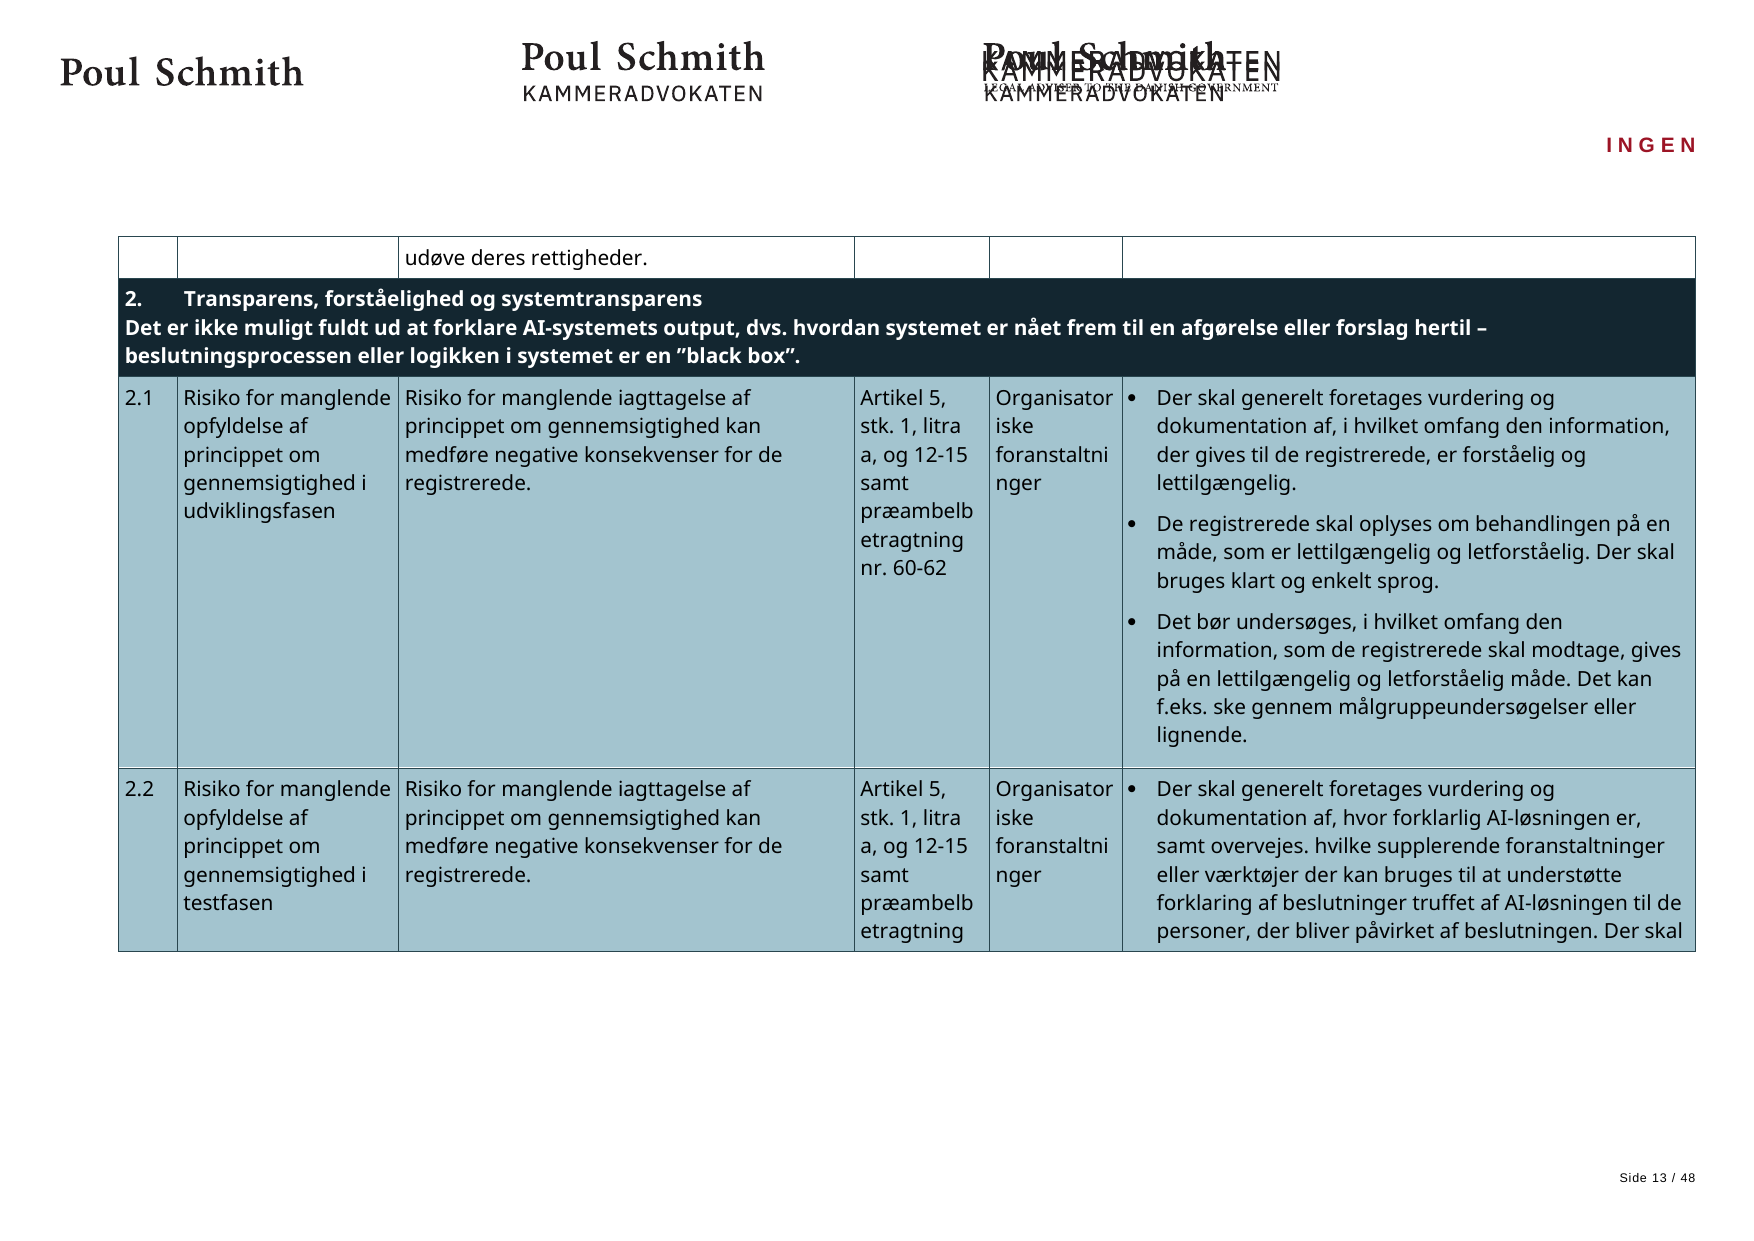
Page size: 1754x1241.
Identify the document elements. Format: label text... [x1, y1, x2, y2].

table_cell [399, 237, 854, 278]
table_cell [178, 237, 398, 278]
table_cell Organisatoriske foranstaltninger [990, 377, 1122, 767]
table_cell [119, 237, 177, 278]
table_cell Risiko for manglende iagttagelse af princippet om gennemsigtighed kan medføre negative konsekvenser for de registrerede. [399, 377, 854, 767]
table_cell Transparens, forståelighed og systemtransparens Det er ikke muligt fuldt ud at forklare AI-systemets output, dvs. hvordan systemet er nået frem til en afgørelse eller forslag hertil – beslutningsprocessen eller logikken i systemet er en ”black box”. [119, 279, 1695, 376]
table_cell Der skal generelt foretages vurdering og dokumentation af, i hvilket omfang den information, der gives til de registrerede, er forståelig og lettilgængelig. De registrerede skal oplyses om behandlingen på en måde, som er lettilgængelig og letforståelig. Der skal bruges klart og enkelt sprog. Det bør undersøges, i hvilket omfang den information, som de registrerede skal modtage, gives på en lettilgængelig og letforståelig måde. Det kan f.eks. ske gennem målgruppeundersøgelser eller lignende. [1123, 377, 1695, 767]
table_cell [855, 769, 989, 951]
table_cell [990, 769, 1122, 951]
table_cell [119, 769, 177, 951]
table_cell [1123, 237, 1695, 278]
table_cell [855, 237, 989, 278]
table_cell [990, 237, 1122, 278]
table_cell Risiko for manglende opfyldelse af princippet om gennemsigtighed i udviklingsfasen [178, 377, 398, 767]
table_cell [399, 769, 854, 951]
table_cell Artikel 5, stk. 1, litra a, og 12-15 samt præambelbetragtning nr. 60-62 [855, 377, 989, 767]
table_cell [1123, 769, 1695, 951]
table_cell [119, 377, 177, 767]
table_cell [178, 769, 398, 951]
